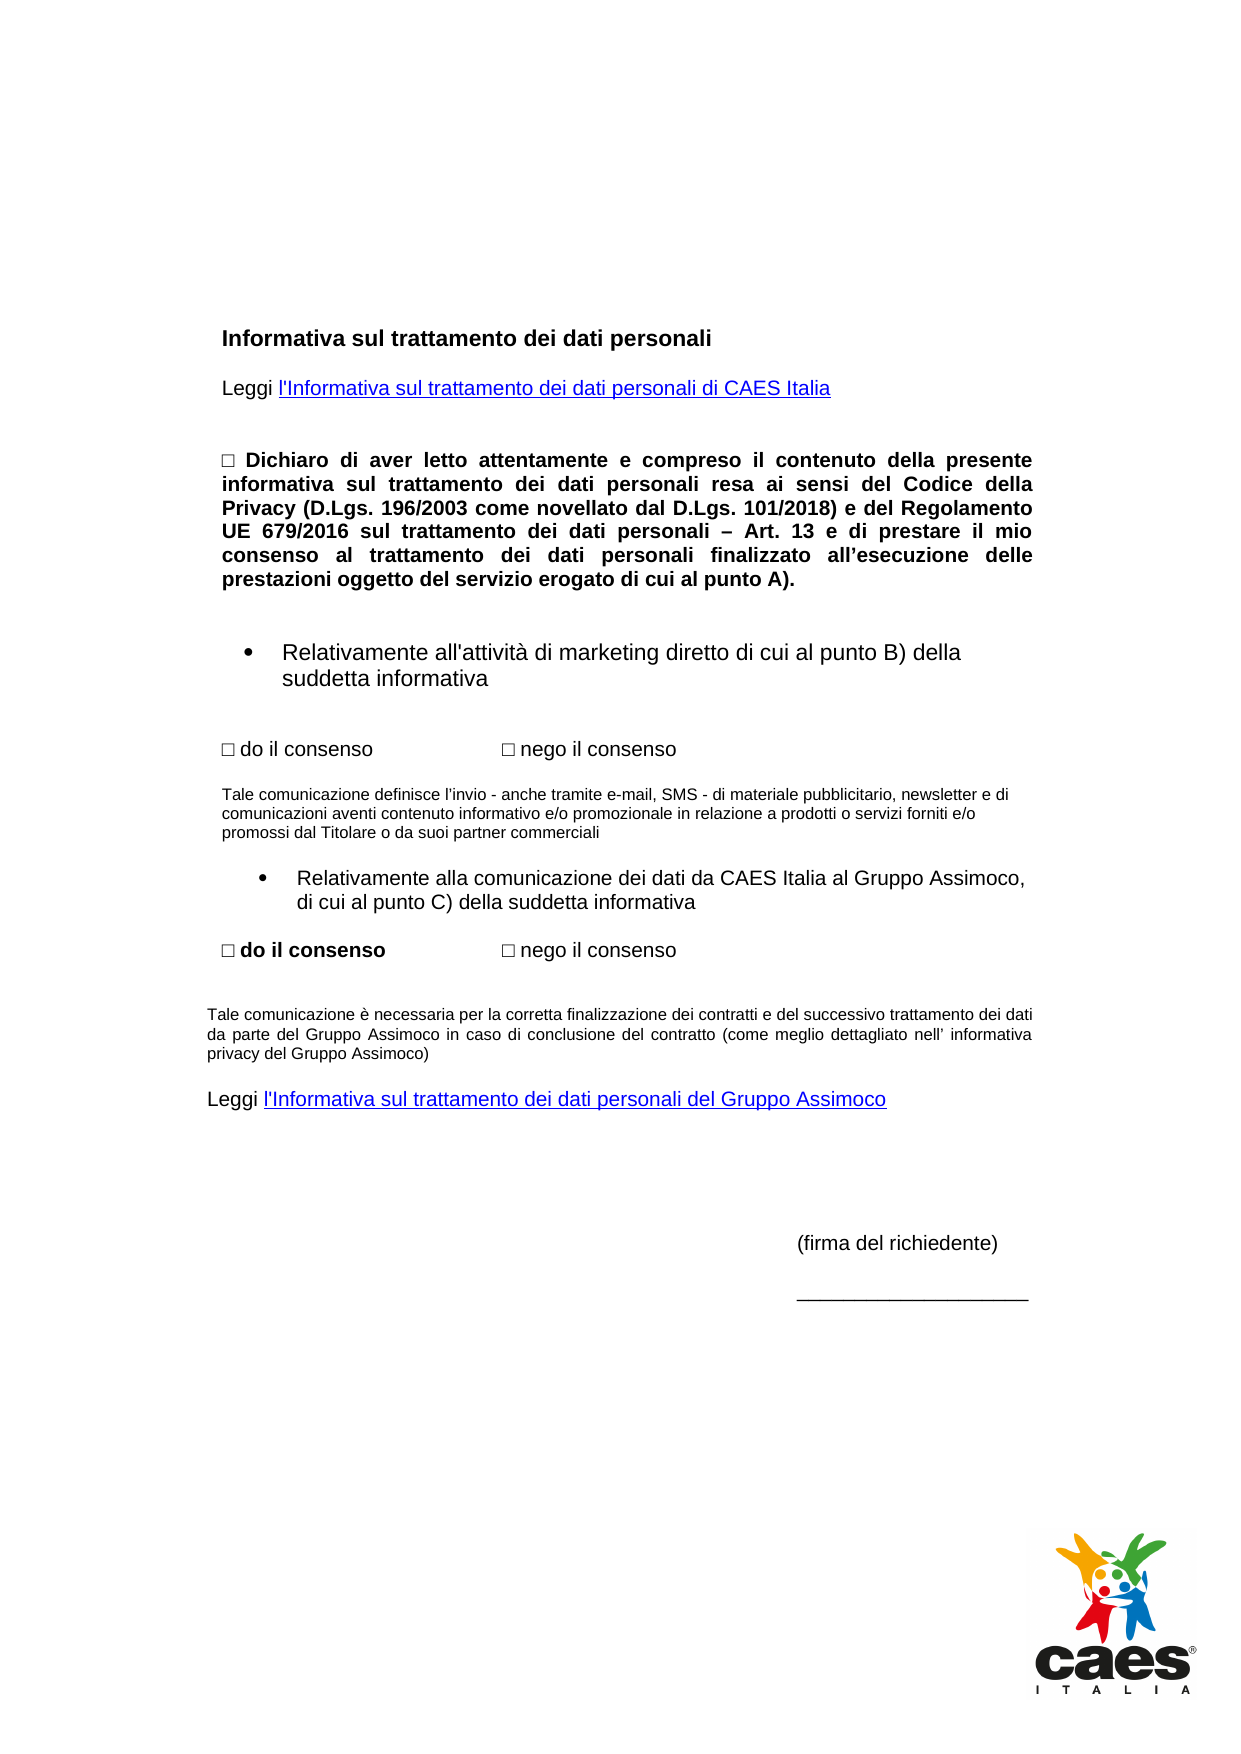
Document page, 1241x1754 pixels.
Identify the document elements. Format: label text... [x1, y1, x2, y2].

text Tale comunicazione è necessaria per la corretta finalizzazione dei contratti e del successivo trattamento dei dati da parte del Gruppo Assimoco in caso di conclusione del contratto (come meglio dettagliato nell’ informativa privacy del Gruppo Assimoco) [207, 1005, 1034, 1063]
picture [1025, 1528, 1198, 1700]
text ____________________ [723, 1278, 1034, 1302]
text Informativa sul trattamento dei dati personali [222, 325, 1034, 351]
list Relativamente alla comunicazione dei dati da CAES Italia al Gruppo Assimoco, di cui al punto C) della suddetta informativa [259, 866, 1034, 914]
list Relativamente all'attività di marketing diretto di cui al punto B) della suddetta informativa [244, 639, 1034, 692]
text Leggi l'Informativa sul trattamento dei dati personali del Gruppo Assimoco [207, 1087, 1034, 1111]
text (firma del richiedente) [207, 1230, 1034, 1254]
text □ do il consenso □ nego il consenso [222, 938, 1034, 962]
text □ Dichiaro di aver letto attentamente e compreso il contenuto della presente informativa sul trattamento dei dati personali resa ai sensi del Codice della Privacy (D.Lgs. 196/2003 come novellato dal D.Lgs. 101/2018) e del Regolamento UE 679/2016 sul trattamento dei dati personali – Art. 13 e di prestare il mio consenso al trattamento dei dati personali finalizzato all’esecuzione delle prestazioni oggetto del servizio erogato di cui al punto A). [222, 447, 1034, 591]
text Leggi l'Informativa sul trattamento dei dati personali di CAES Italia [222, 376, 1034, 399]
text Tale comunicazione definisce l’invio - anche tramite e-mail, SMS - di materiale pubblicitario, newsletter e di comunicazioni aventi contenuto informativo e/o promozionale in relazione a prodotti o servizi forniti e/o promossi dal Titolare o da suoi partner commerciali [222, 784, 1034, 842]
text □ do il consenso □ nego il consenso [222, 737, 1034, 761]
